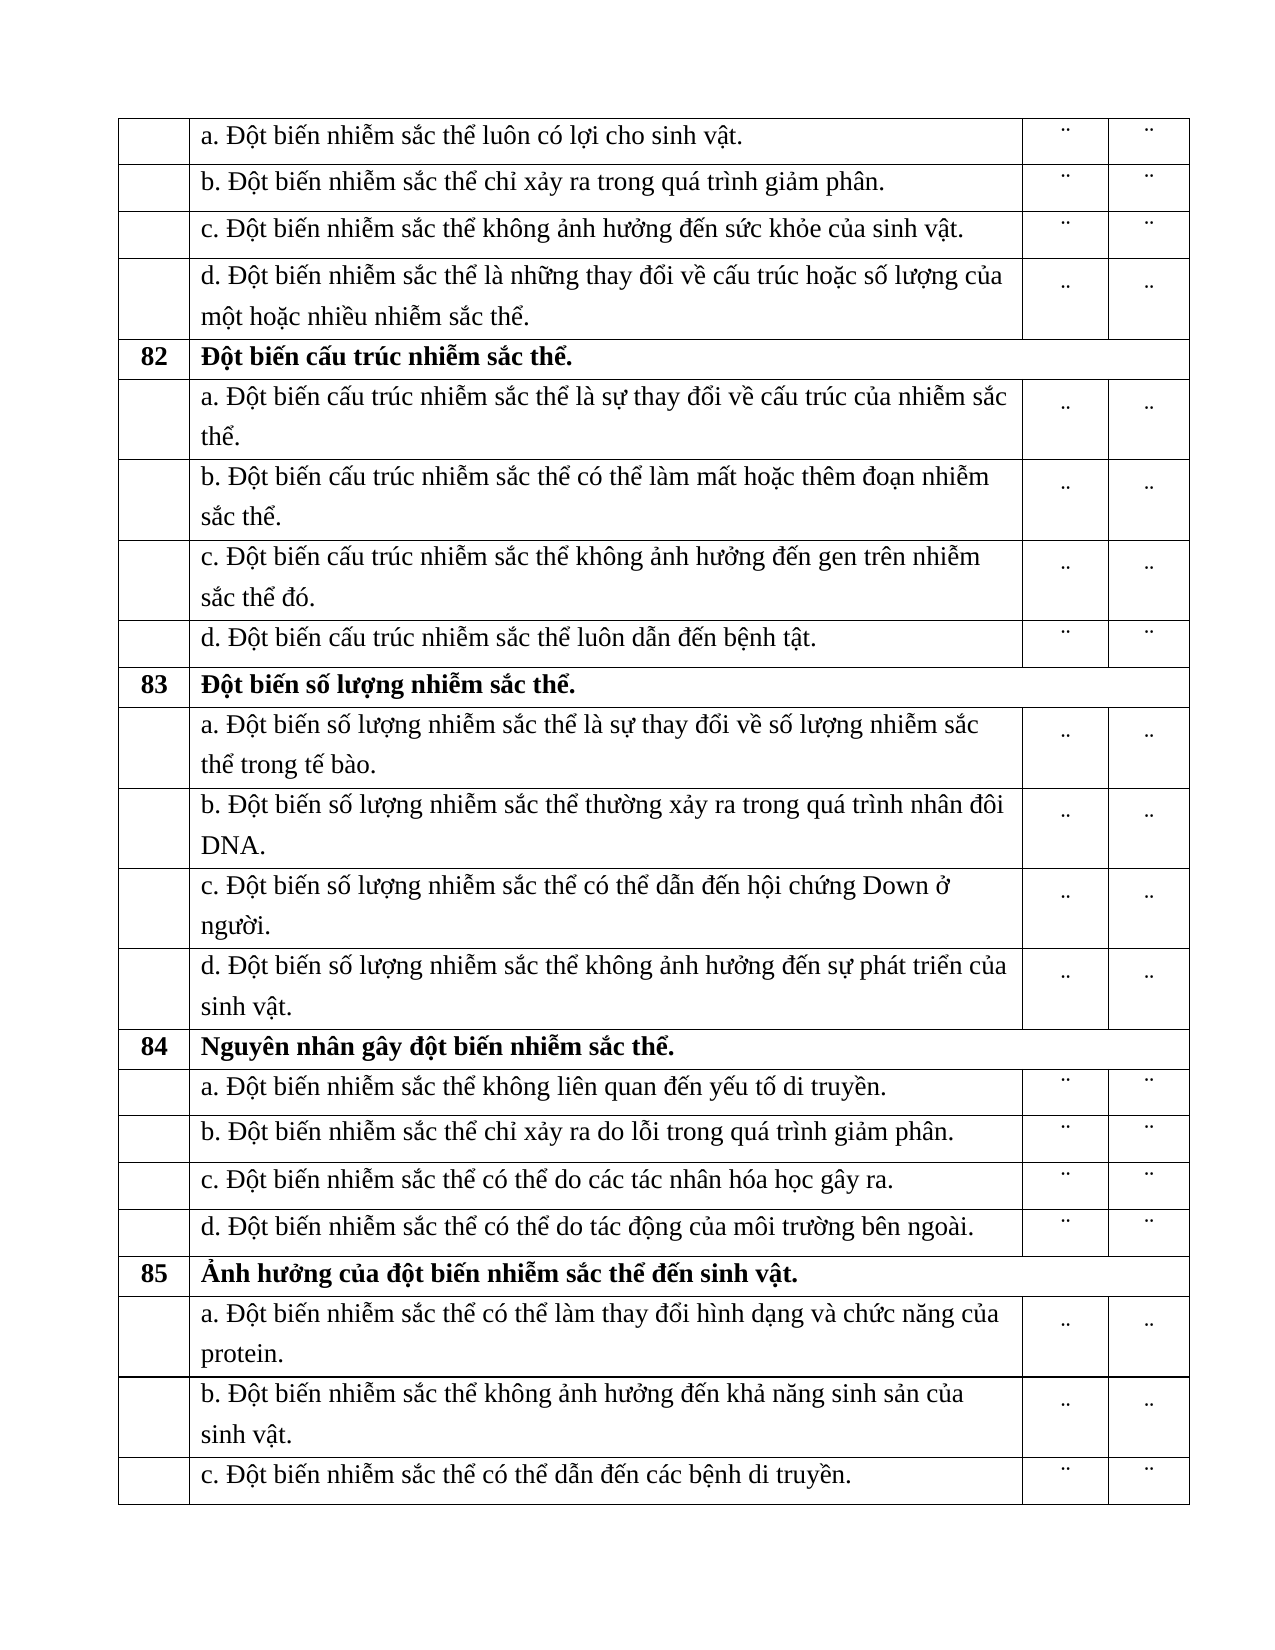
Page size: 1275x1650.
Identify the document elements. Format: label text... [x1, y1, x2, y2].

table_cell a. Đột biến số lượng nhiễm sắc thể là sự thay đổi về số lượng nhiễm sắc thể trong tế bào. [190, 708, 1022, 787]
table_cell ¨ [1023, 949, 1108, 1029]
table_cell ¨ [1023, 541, 1108, 620]
table_cell ¨ [1023, 259, 1108, 339]
table_cell Nguyên nhân gây đột biến nhiễm sắc thể. [190, 1030, 1189, 1069]
table_cell ¨ [1109, 1116, 1189, 1162]
table_cell c. Đột biến nhiễm sắc thể có thể dẫn đến các bệnh di truyền. [190, 1458, 1022, 1504]
table_cell ¨ [1023, 1297, 1108, 1376]
table_cell [119, 869, 189, 948]
table_cell c. Đột biến nhiễm sắc thể không ảnh hưởng đến sức khỏe của sinh vật. [190, 212, 1022, 258]
table_cell ¨ [1023, 1163, 1108, 1209]
table_cell ¨ [1109, 1297, 1189, 1376]
table_cell 83 [119, 668, 189, 707]
table_cell ¨ [1023, 119, 1108, 164]
table_cell [119, 460, 189, 539]
table_cell Ảnh hưởng của đột biến nhiễm sắc thể đến sinh vật. [190, 1257, 1189, 1296]
table_cell ¨ [1023, 621, 1108, 667]
table_cell ¨ [1023, 789, 1108, 868]
table_cell ¨ [1109, 789, 1189, 868]
table_cell d. Đột biến cấu trúc nhiễm sắc thể luôn dẫn đến bệnh tật. [190, 621, 1022, 667]
table_cell c. Đột biến cấu trúc nhiễm sắc thể không ảnh hưởng đến gen trên nhiễm sắc thể đó. [190, 541, 1022, 620]
table_cell [119, 789, 189, 868]
table_cell ¨ [1023, 869, 1108, 948]
table_cell [119, 1210, 189, 1256]
table_cell ¨ [1023, 1070, 1108, 1114]
table_cell [119, 1116, 189, 1162]
table_cell ¨ [1023, 1116, 1108, 1162]
table_cell [119, 259, 189, 339]
table_cell ¨ [1109, 949, 1189, 1029]
table_cell b. Đột biến nhiễm sắc thể chỉ xảy ra trong quá trình giảm phân. [190, 165, 1022, 211]
table_cell [119, 1378, 189, 1457]
table_cell d. Đột biến nhiễm sắc thể có thể do tác động của môi trường bên ngoài. [190, 1210, 1022, 1256]
table_cell Đột biến số lượng nhiễm sắc thể. [190, 668, 1189, 707]
table_cell ¨ [1109, 380, 1189, 459]
table_cell ¨ [1109, 212, 1189, 258]
table_cell ¨ [1023, 460, 1108, 539]
table_cell ¨ [1023, 165, 1108, 211]
table_cell a. Đột biến nhiễm sắc thể không liên quan đến yếu tố di truyền. [190, 1070, 1022, 1114]
table_cell b. Đột biến nhiễm sắc thể chỉ xảy ra do lỗi trong quá trình giảm phân. [190, 1116, 1022, 1162]
table_cell ¨ [1109, 541, 1189, 620]
table_cell [119, 949, 189, 1029]
table_cell b. Đột biến số lượng nhiễm sắc thể thường xảy ra trong quá trình nhân đôi DNA. [190, 789, 1022, 868]
table_cell ¨ [1109, 165, 1189, 211]
table_cell [119, 1297, 189, 1376]
table_cell ¨ [1109, 869, 1189, 948]
table_cell [119, 119, 189, 164]
table_cell [119, 165, 189, 211]
table_cell d. Đột biến số lượng nhiễm sắc thể không ảnh hưởng đến sự phát triển của sinh vật. [190, 949, 1022, 1029]
table_cell ¨ [1109, 621, 1189, 667]
table_cell [119, 380, 189, 459]
table_cell b. Đột biến nhiễm sắc thể không ảnh hưởng đến khả năng sinh sản của sinh vật. [190, 1378, 1022, 1457]
table_cell ¨ [1109, 1458, 1189, 1504]
table_cell 82 [119, 340, 189, 379]
table_cell c. Đột biến nhiễm sắc thể có thể do các tác nhân hóa học gây ra. [190, 1163, 1022, 1209]
table_cell ¨ [1109, 1163, 1189, 1209]
table_cell ¨ [1109, 708, 1189, 787]
table_cell [119, 1070, 189, 1114]
table_cell ¨ [1109, 259, 1189, 339]
table_cell ¨ [1023, 212, 1108, 258]
table_cell ¨ [1109, 1378, 1189, 1457]
table_cell ¨ [1023, 708, 1108, 787]
table_cell [119, 1458, 189, 1504]
table_cell a. Đột biến nhiễm sắc thể có thể làm thay đổi hình dạng và chức năng của protein. [190, 1297, 1022, 1376]
table_cell ¨ [1109, 460, 1189, 539]
table_cell 84 [119, 1030, 189, 1069]
table_cell 85 [119, 1257, 189, 1296]
table_cell d. Đột biến nhiễm sắc thể là những thay đổi về cấu trúc hoặc số lượng của một hoặc nhiều nhiễm sắc thể. [190, 259, 1022, 339]
table_cell ¨ [1023, 1458, 1108, 1504]
table_cell Đột biến cấu trúc nhiễm sắc thể. [190, 340, 1189, 379]
table_cell b. Đột biến cấu trúc nhiễm sắc thể có thể làm mất hoặc thêm đoạn nhiễm sắc thể. [190, 460, 1022, 539]
table_cell ¨ [1109, 1070, 1189, 1114]
table_cell ¨ [1023, 380, 1108, 459]
table_cell ¨ [1023, 1210, 1108, 1256]
table_cell [119, 212, 189, 258]
table_cell [119, 541, 189, 620]
table_cell a. Đột biến nhiễm sắc thể luôn có lợi cho sinh vật. [190, 119, 1022, 164]
table_cell ¨ [1109, 1210, 1189, 1256]
table_cell [119, 621, 189, 667]
table_cell c. Đột biến số lượng nhiễm sắc thể có thể dẫn đến hội chứng Down ở người. [190, 869, 1022, 948]
table_cell [119, 1163, 189, 1209]
table_cell ¨ [1023, 1378, 1108, 1457]
table_cell a. Đột biến cấu trúc nhiễm sắc thể là sự thay đổi về cấu trúc của nhiễm sắc thể. [190, 380, 1022, 459]
table_cell [119, 708, 189, 787]
table_cell ¨ [1109, 119, 1189, 164]
